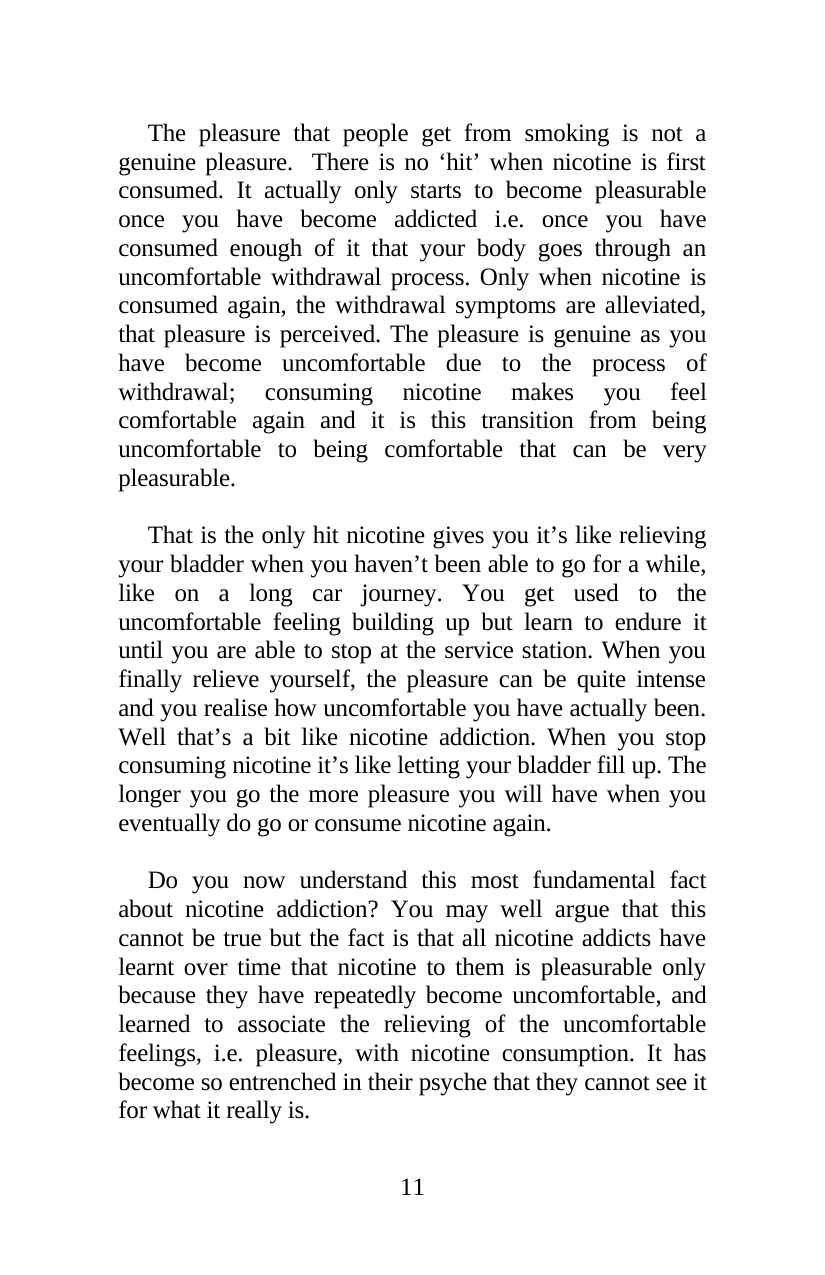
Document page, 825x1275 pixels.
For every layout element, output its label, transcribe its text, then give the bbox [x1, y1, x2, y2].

text That is the only hit nicotine gives you it’s like relieving your bladder when you haven’t been able to go for a while, like on a long car journey. You get used to the uncomfortable feeling building up but learn to endure it until you are able to stop at the service station. When you finally relieve yourself, the pleasure can be quite intense and you realise how uncomfortable you have actually been. Well that’s a bit like nicotine addiction. When you stop consuming nicotine it’s like letting your bladder fill up. The longer you go the more pleasure you will have when you eventually do go or consume nicotine again. [118, 521, 707, 837]
text Do you now understand this most fundamental fact about nicotine addiction? You may well argue that this cannot be true but the fact is that all nicotine addicts have learnt over time that nicotine to them is pleasurable only because they have repeatedly become uncomfortable, and learned to associate the relieving of the uncomfortable feelings, i.e. pleasure, with nicotine consumption. It has become so entrenched in their psyche that they cannot see it for what it really is. [118, 866, 707, 1124]
text The pleasure that people get from smoking is not a genuine pleasure. There is no ‘hit’ when nicotine is first consumed. It actually only starts to become pleasurable once you have become addicted i.e. once you have consumed enough of it that your body goes through an uncomfortable withdrawal process. Only when nicotine is consumed again, the withdrawal symptoms are alleviated, that pleasure is perceived. The pleasure is genuine as you have become uncomfortable due to the process of withdrawal; consuming nicotine makes you feel comfortable again and it is this transition from being uncomfortable to being comfortable that can be very pleasurable. [118, 118, 707, 492]
